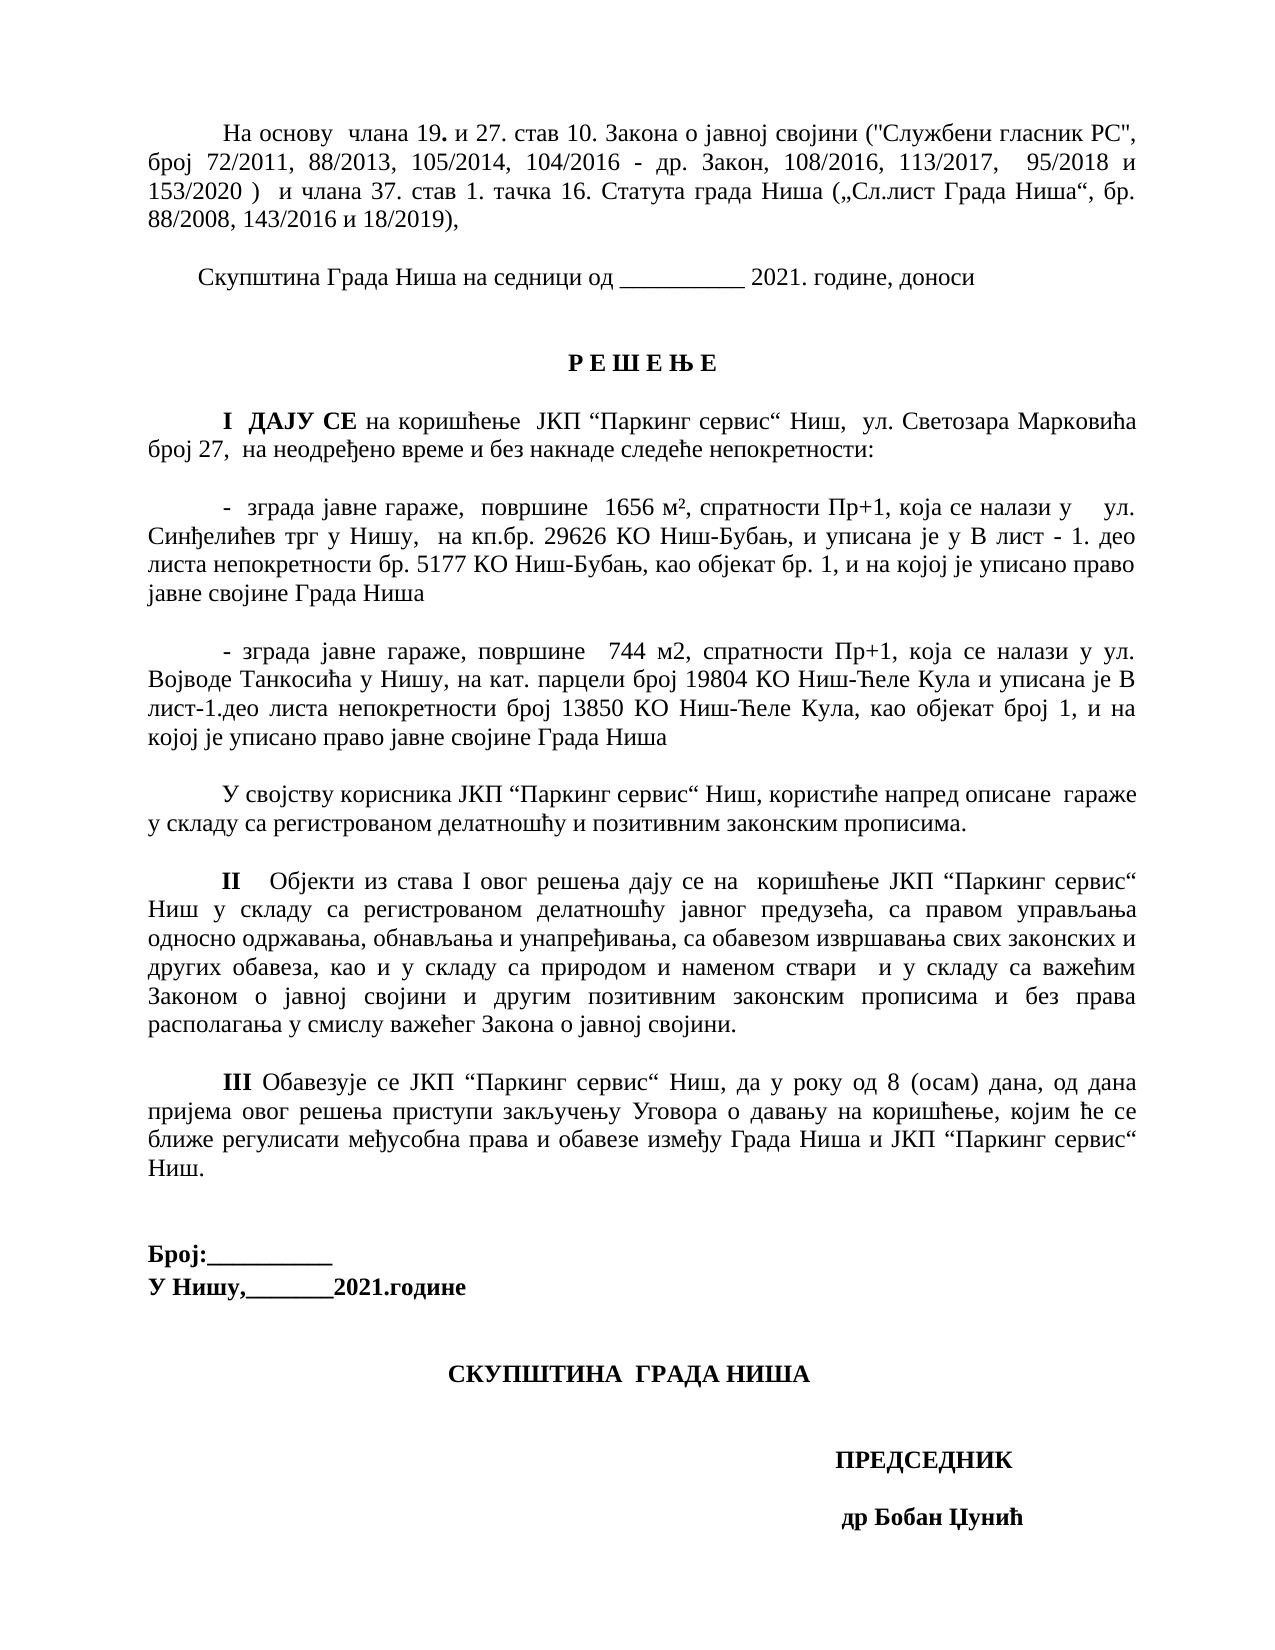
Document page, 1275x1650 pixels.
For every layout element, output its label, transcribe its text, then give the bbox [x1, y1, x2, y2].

text др Бобан Џунић [148, 1502, 1137, 1531]
text У Нишу,_______2021.године [148, 1272, 1137, 1301]
text Број:__________ [148, 1239, 1137, 1268]
text СКУПШТИНА ГРАДА НИША [148, 1359, 1137, 1387]
text II Oбјекти из става I овог решења дају се на коришћење ЈКП “Паркинг сервис“ Ниш у складу са регистрованом делатношћу јавног предузећа, са правом управљања односно одржавања, обнављања и унапређивања, са обавезом извршавања свих законских и других обавеза, као и у складу са природом и наменом ствари и у складу са важећим Законом о јавној својини и другим позитивним законским прописима и без права располагања у смислу важећег Закона о јавној својини. [148, 866, 1137, 1038]
text ПРЕДСЕДНИК [748, 1445, 1137, 1474]
text I ДАЈУ СЕ на коришћење ЈКП “Паркинг сервис“ Ниш, ул. Светозара Марковића број 27, на неодређено време и без накнаде следеће непокретности: [148, 406, 1137, 463]
text - зграда јавне гараже, површине 1656 м², спратности Пр+1, која се налази у ул. Синђелићев трг у Нишу, на кп.бр. 29626 КО Ниш-Бубањ, и уписана је у В лист - 1. део листа непокретности бр. 5177 КО Ниш-Бубањ, као објекат бр. 1, и на којој је уписано право јавне својине Града Ниша [148, 492, 1137, 607]
text - зграда јавне гараже, површине 744 м2, спратности Пр+1, која се налази у ул. Војводе Танкосића у Нишу, на кат. парцели број 19804 КО Ниш-Ћеле Кула и уписана је В лист-1.део листа непокретности број 13850 КО Ниш-Ћеле Кула, као објекат број 1, и на којој је уписано право јавне својине Града Ниша [148, 636, 1137, 751]
text На основу члана 19. и 27. став 10. Закона о jавној својини (''Службени гласник РС'', број 72/2011, 88/2013, 105/2014, 104/2016 - др. Закон, 108/2016, 113/2017, 95/2018 и 153/2020 ) и члана 37. став 1. тачка 16. Статута града Ниша („Сл.лист Града Ниша“, бр. 88/2008, 143/2016 и 18/2019), [148, 118, 1137, 233]
text Р Е Ш Е Њ Е [148, 348, 1137, 377]
text Скупштина Града Ниша на седници од __________ 2021. године, доноси [148, 262, 1137, 291]
text У својству корисника ЈКП “Паркинг сервис“ Ниш, користиће напред описане гараже у складу са регистрованом делатношћу и позитивним законским прописима. [148, 779, 1137, 837]
text III Обавезује се ЈКП “Паркинг сервис“ Ниш, да у року од 8 (осам) дана, од дана пријема овог решења приступи закључењу Уговора о давању на коришћење, којим ће се ближе регулисати међусобна права и обавезе између Града Ниша и ЈКП “Паркинг сервис“ Ниш. [148, 1067, 1137, 1182]
